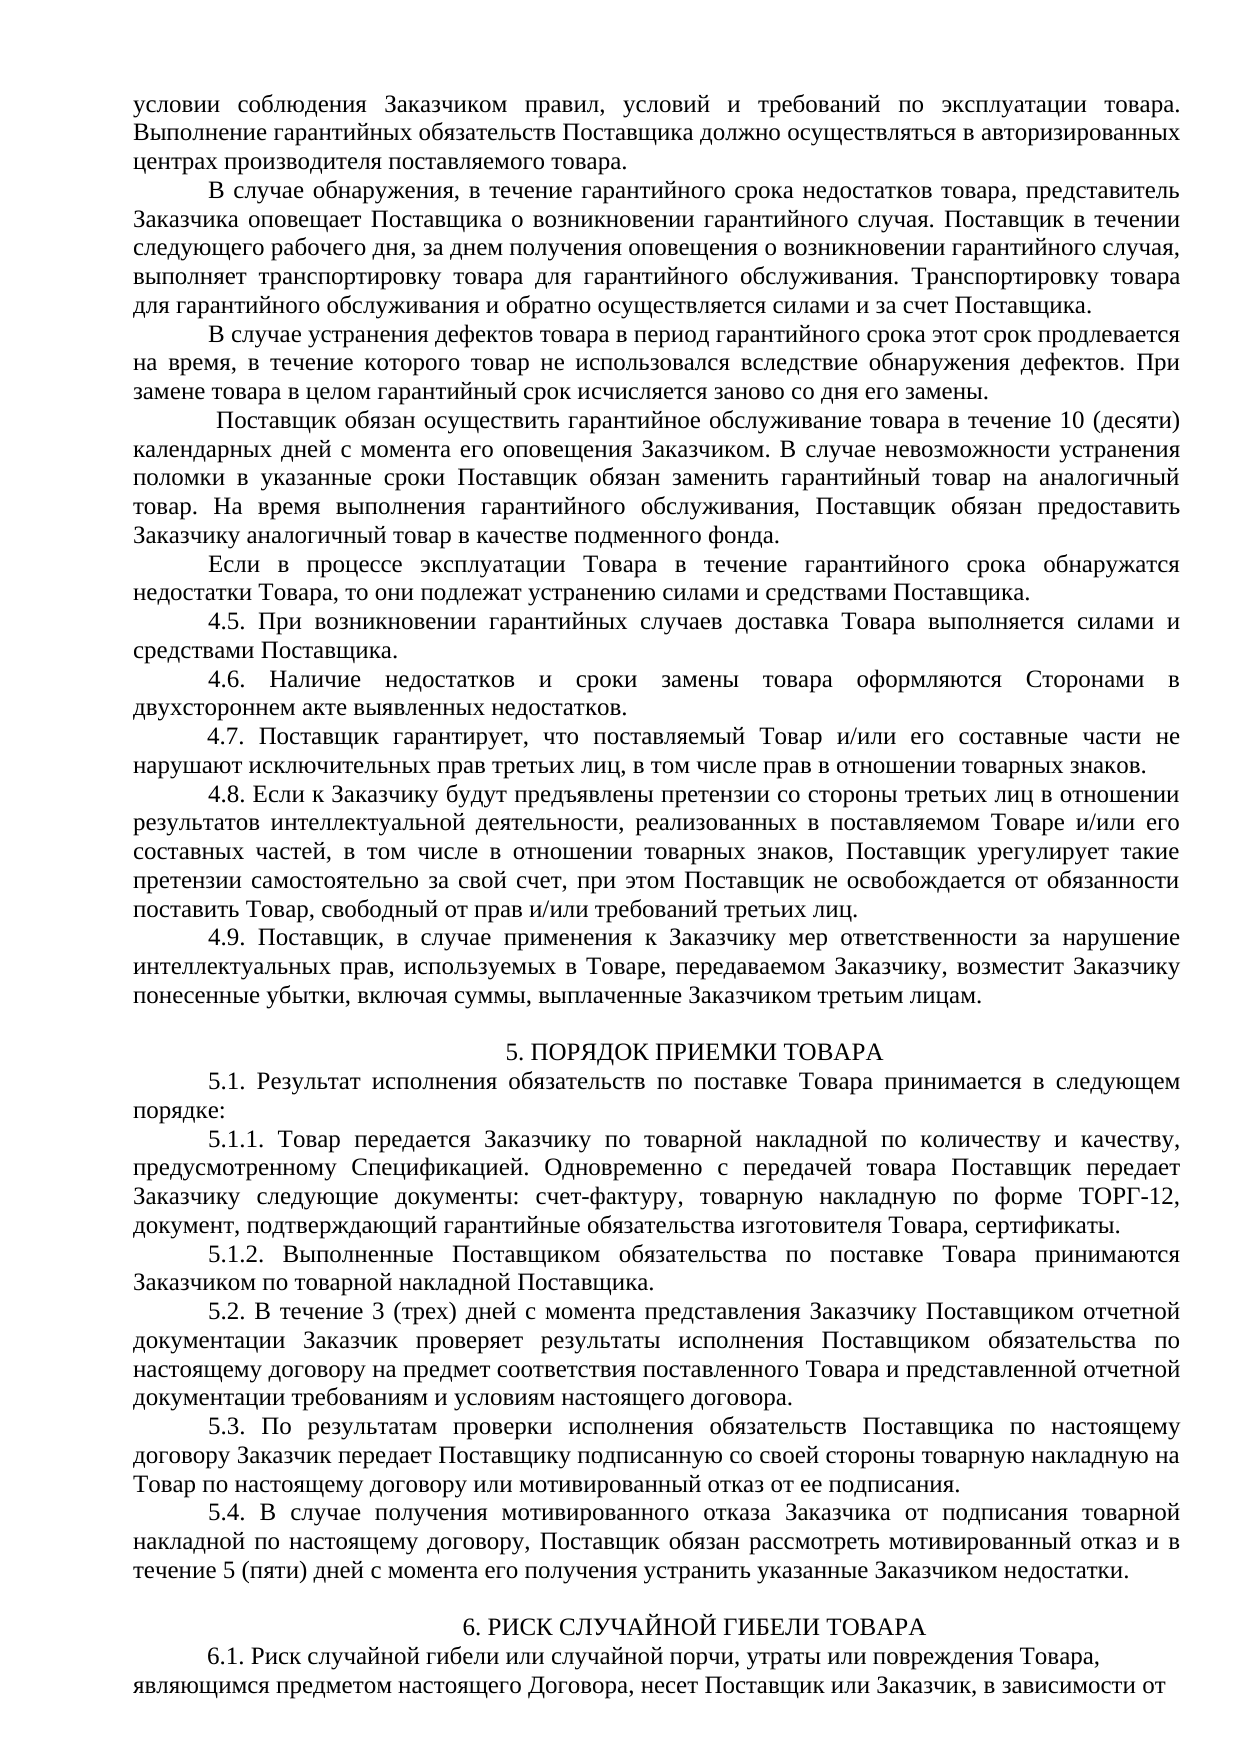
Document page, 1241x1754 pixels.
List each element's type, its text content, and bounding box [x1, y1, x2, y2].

text В случае обнаружения, в течение гарантийного срока недостатков товара, представитель Заказчика оповещает Поставщика о возникновении гарантийного случая. Поставщик в течении следующего рабочего дня, за днем получения оповещения о возникновении гарантийного случая, выполняет транспортировку товара для гарантийного обслуживания. Транспортировку товара для гарантийного обслуживания и обратно осуществляется силами и за счет Поставщика. [133, 175, 1181, 319]
text 5.4. В случае получения мотивированного отказа Заказчика от подписания товарной накладной по настоящему договору, Поставщик обязан рассмотреть мотивированный отказ и в течение 5 (пяти) дней с момента его получения устранить указанные Заказчиком недостатки. [133, 1497, 1181, 1584]
text 5.1.1. Товар передается Заказчику по товарной накладной по количеству и качеству, предусмотренному Спецификацией. Одновременно с передачей товара Поставщик передает Заказчику следующие документы: счет-фактуру, товарную накладную по форме ТОРГ-12, документ, подтверждающий гарантийные обязательства изготовителя Товара, сертификаты. [133, 1124, 1181, 1239]
text 4.9. Поставщик, в случае применения к Заказчику мер ответственности за нарушение интеллектуальных прав, используемых в Товаре, передаваемом Заказчику, возместит Заказчику понесенные убытки, включая суммы, выплаченные Заказчиком третьим лицам. [133, 922, 1181, 1009]
text 4.5. При возникновении гарантийных случаев доставка Товара выполняется силами и средствами Поставщика. [133, 606, 1181, 664]
text Поставщик обязан осуществить гарантийное обслуживание товара в течение 10 (десяти) календарных дней с момента его оповещения Заказчиком. В случае невозможности устранения поломки в указанные сроки Поставщик обязан заменить гарантийный товар на аналогичный товар. На время выполнения гарантийного обслуживания, Поставщик обязан предоставить Заказчику аналогичный товар в качестве подменного фонда. [133, 405, 1181, 549]
text 5. ПОРЯДОК ПРИЕМКИ ТОВАРА [133, 1037, 1181, 1066]
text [133, 89, 1181, 175]
text 4.6. Наличие недостатков и сроки замены товара оформляются Сторонами в двухстороннем акте выявленных недостатков. [133, 664, 1181, 721]
text 5.3. По результатам проверки исполнения обязательств Поставщика по настоящему договору Заказчик передает Поставщику подписанную со своей стороны товарную накладную на Товар по настоящему договору или мотивированный отказ от ее подписания. [133, 1411, 1181, 1497]
text В случае устранения дефектов товара в период гарантийного срока этот срок продлевается на время, в течение которого товар не использовался вследствие обнаружения дефектов. При замене товара в целом гарантийный срок исчисляется заново со дня его замены. [133, 319, 1181, 405]
text 6. РИСК СЛУЧАЙНОЙ ГИБЕЛИ ТОВАРА [133, 1612, 1181, 1641]
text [133, 1641, 1181, 1699]
text Если в процессе эксплуатации Товара в течение гарантийного срока обнаружатся недостатки Товара, то они подлежат устранению силами и средствами Поставщика. [133, 549, 1181, 606]
text 5.1.2. Выполненные Поставщиком обязательства по поставке Товара принимаются Заказчиком по товарной накладной Поставщика. [133, 1239, 1181, 1296]
text 4.8. Если к Заказчику будут предъявлены претензии со стороны третьих лиц в отношении результатов интеллектуальной деятельности, реализованных в поставляемом Товаре и/или его составных частей, в том числе в отношении товарных знаков, Поставщик урегулирует такие претензии самостоятельно за свой счет, при этом Поставщик не освобождается от обязанности поставить Товар, свободный от прав и/или требований третьих лиц. [133, 779, 1181, 922]
text 5.2. В течение 3 (трех) дней с момента представления Заказчику Поставщиком отчетной документации Заказчик проверяет результаты исполнения Поставщиком обязательства по настоящему договору на предмет соответствия поставленного Товара и представленной отчетной документации требованиям и условиям настоящего договора. [133, 1296, 1181, 1411]
list 4.7. Поставщик гарантирует, что поставляемый Товар и/или его составные части не нарушают исключительных прав третьих лиц, в том числе прав в отношении товарных знаков. [133, 721, 1181, 779]
text 5.1. Результат исполнения обязательств по поставке Товара принимается в следующем порядке: [133, 1066, 1181, 1124]
